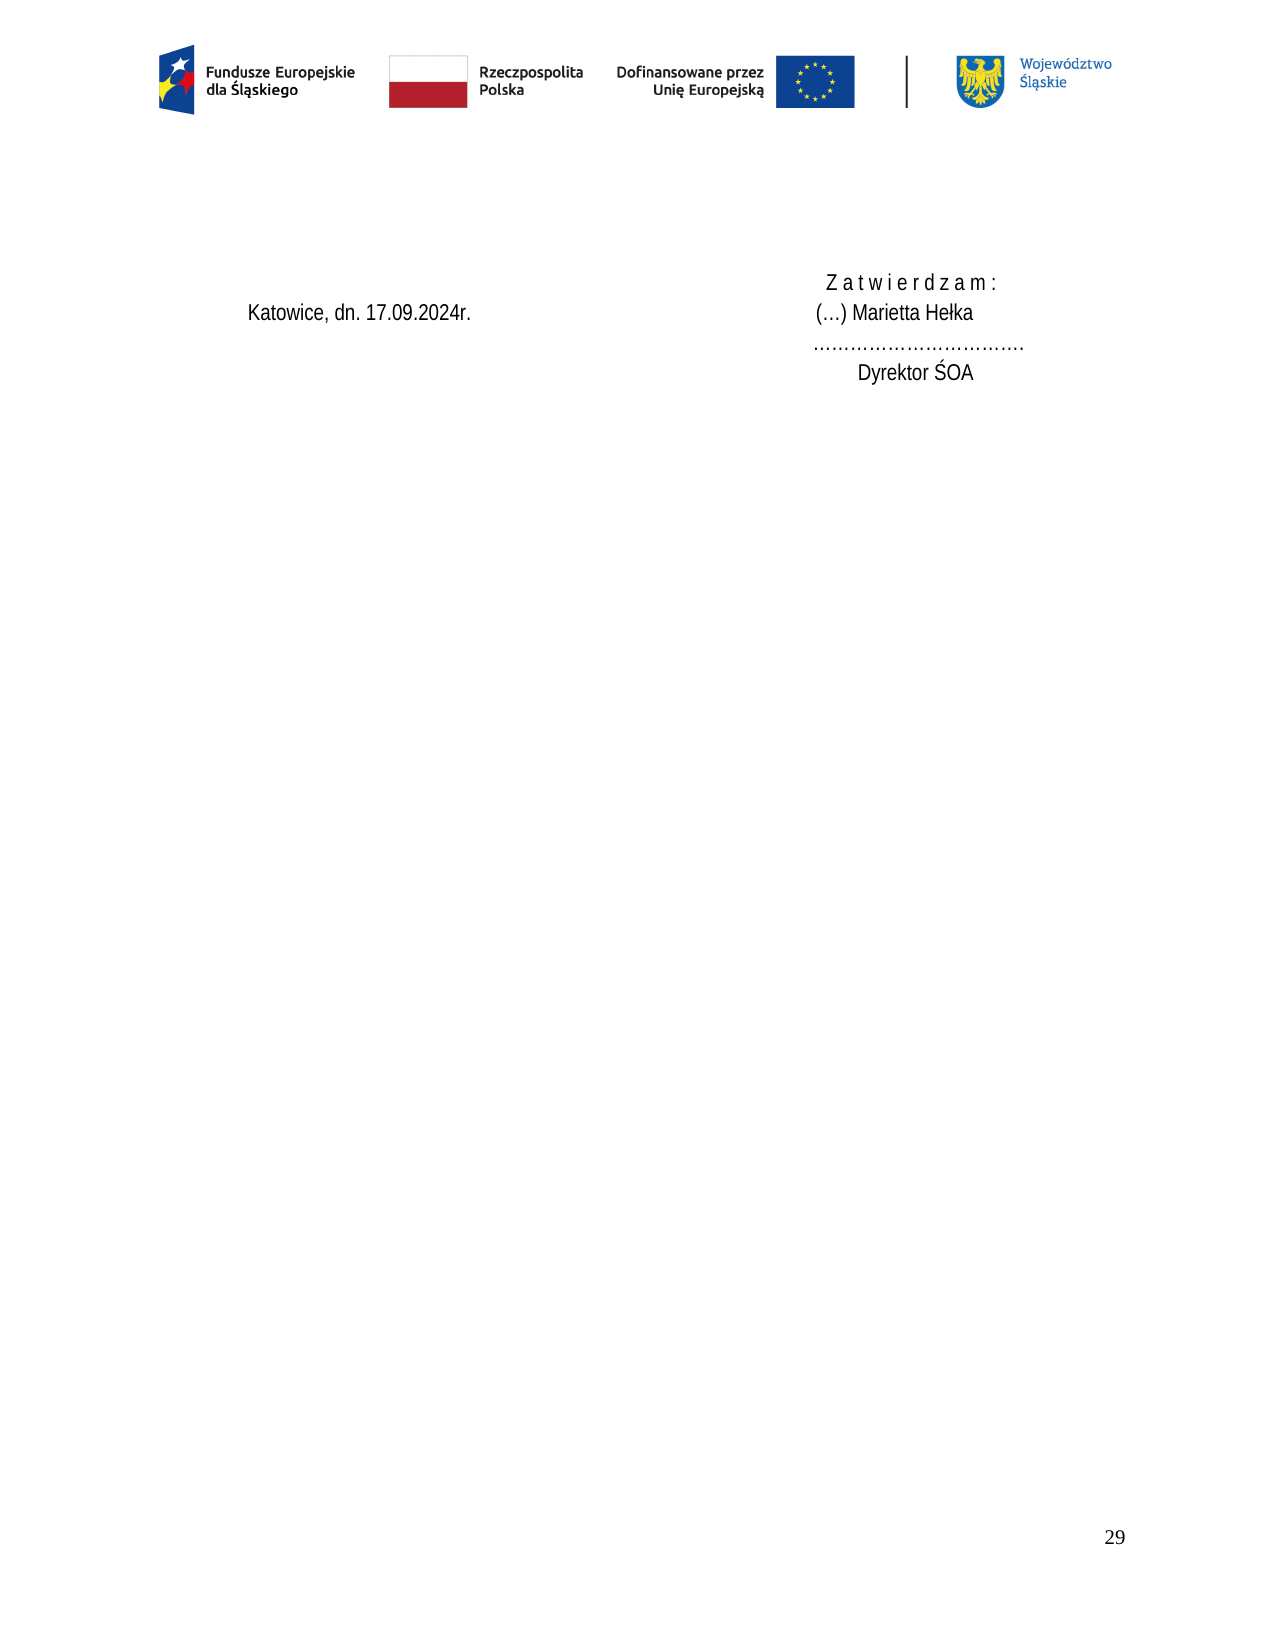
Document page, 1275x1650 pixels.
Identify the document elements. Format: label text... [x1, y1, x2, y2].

text Katowice, dn. 17.09.2024r. (…) Marietta Hełka [222, 299, 1125, 325]
text Dyrektor ŚOA [664, 359, 1125, 386]
text Z a t w i e r d z a m : [148, 268, 1125, 295]
text ……………………………. [812, 329, 1125, 355]
picture [147, 29, 1125, 128]
